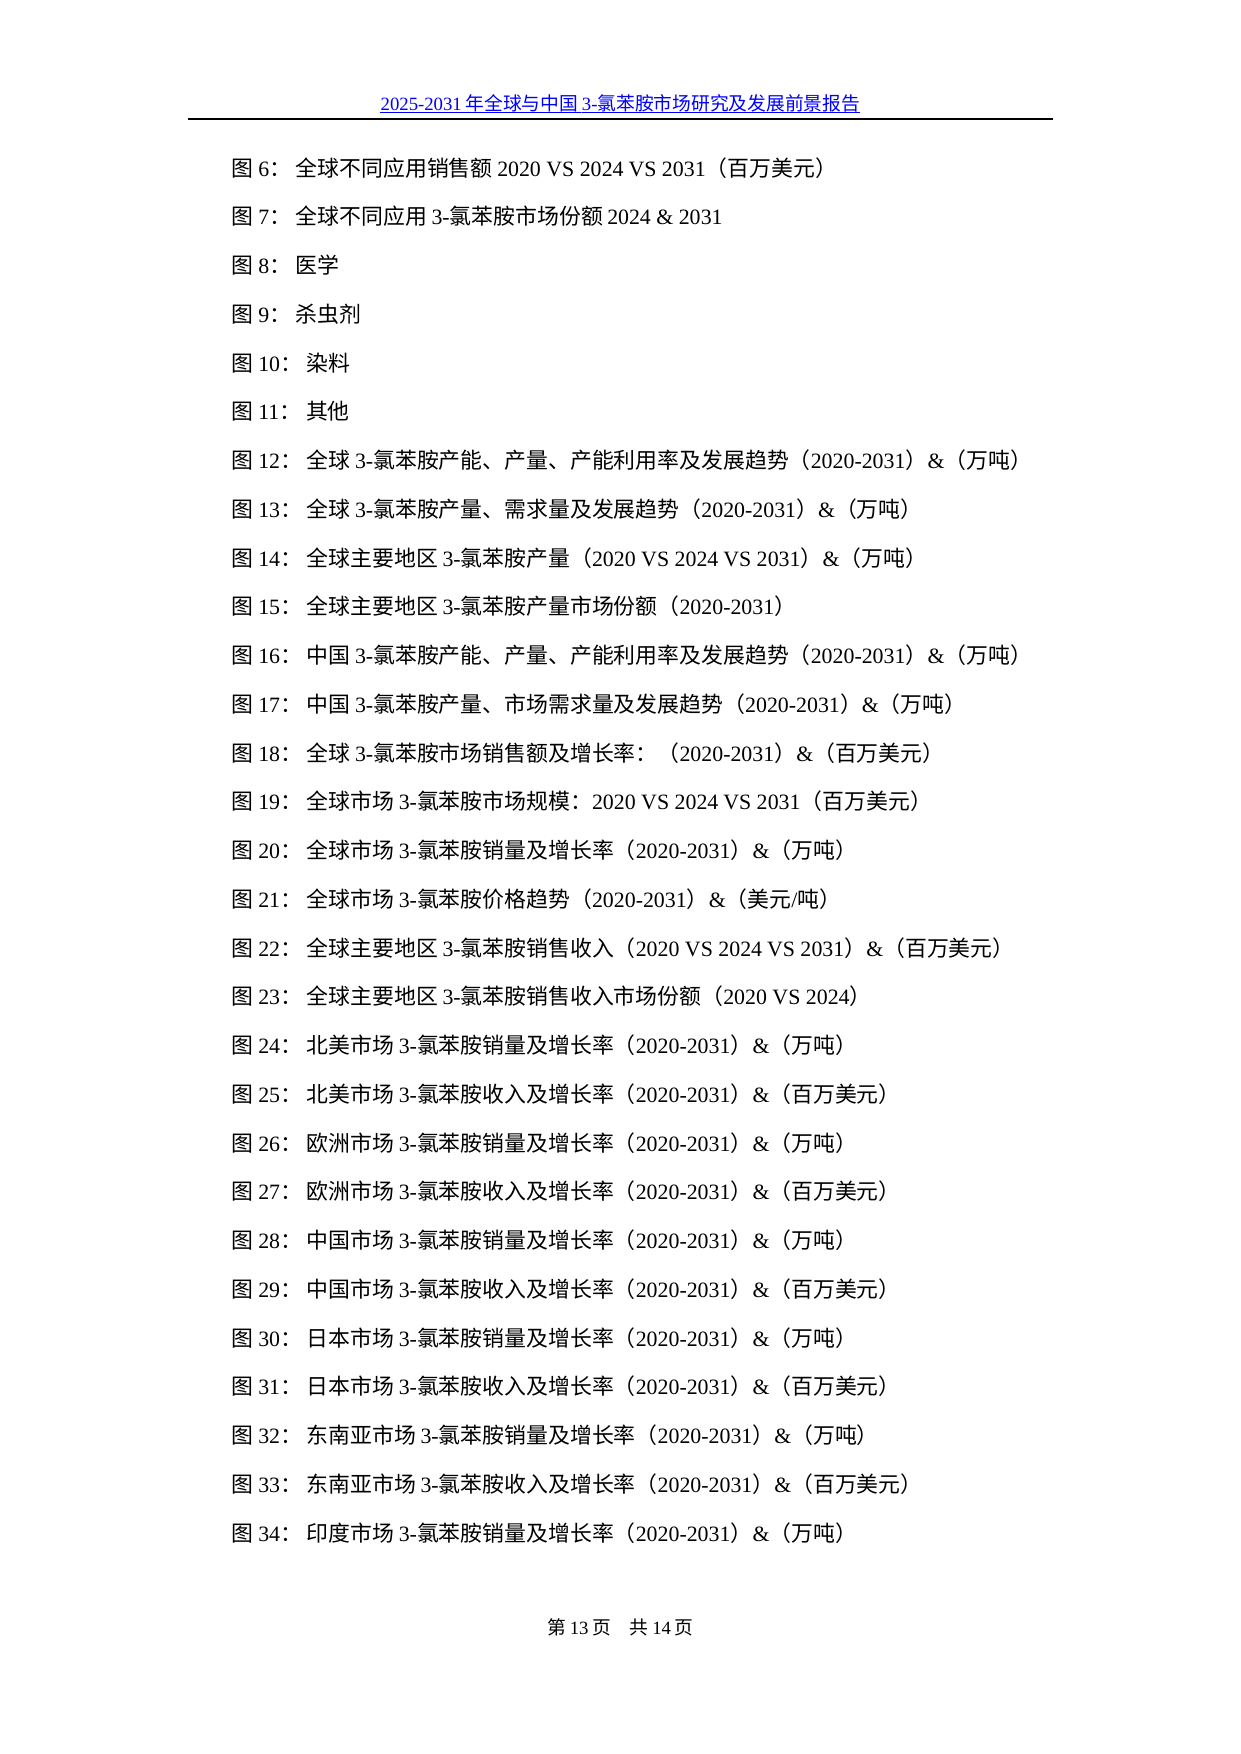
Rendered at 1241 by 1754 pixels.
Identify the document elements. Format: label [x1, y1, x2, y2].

text [187, 150, 1053, 1548]
